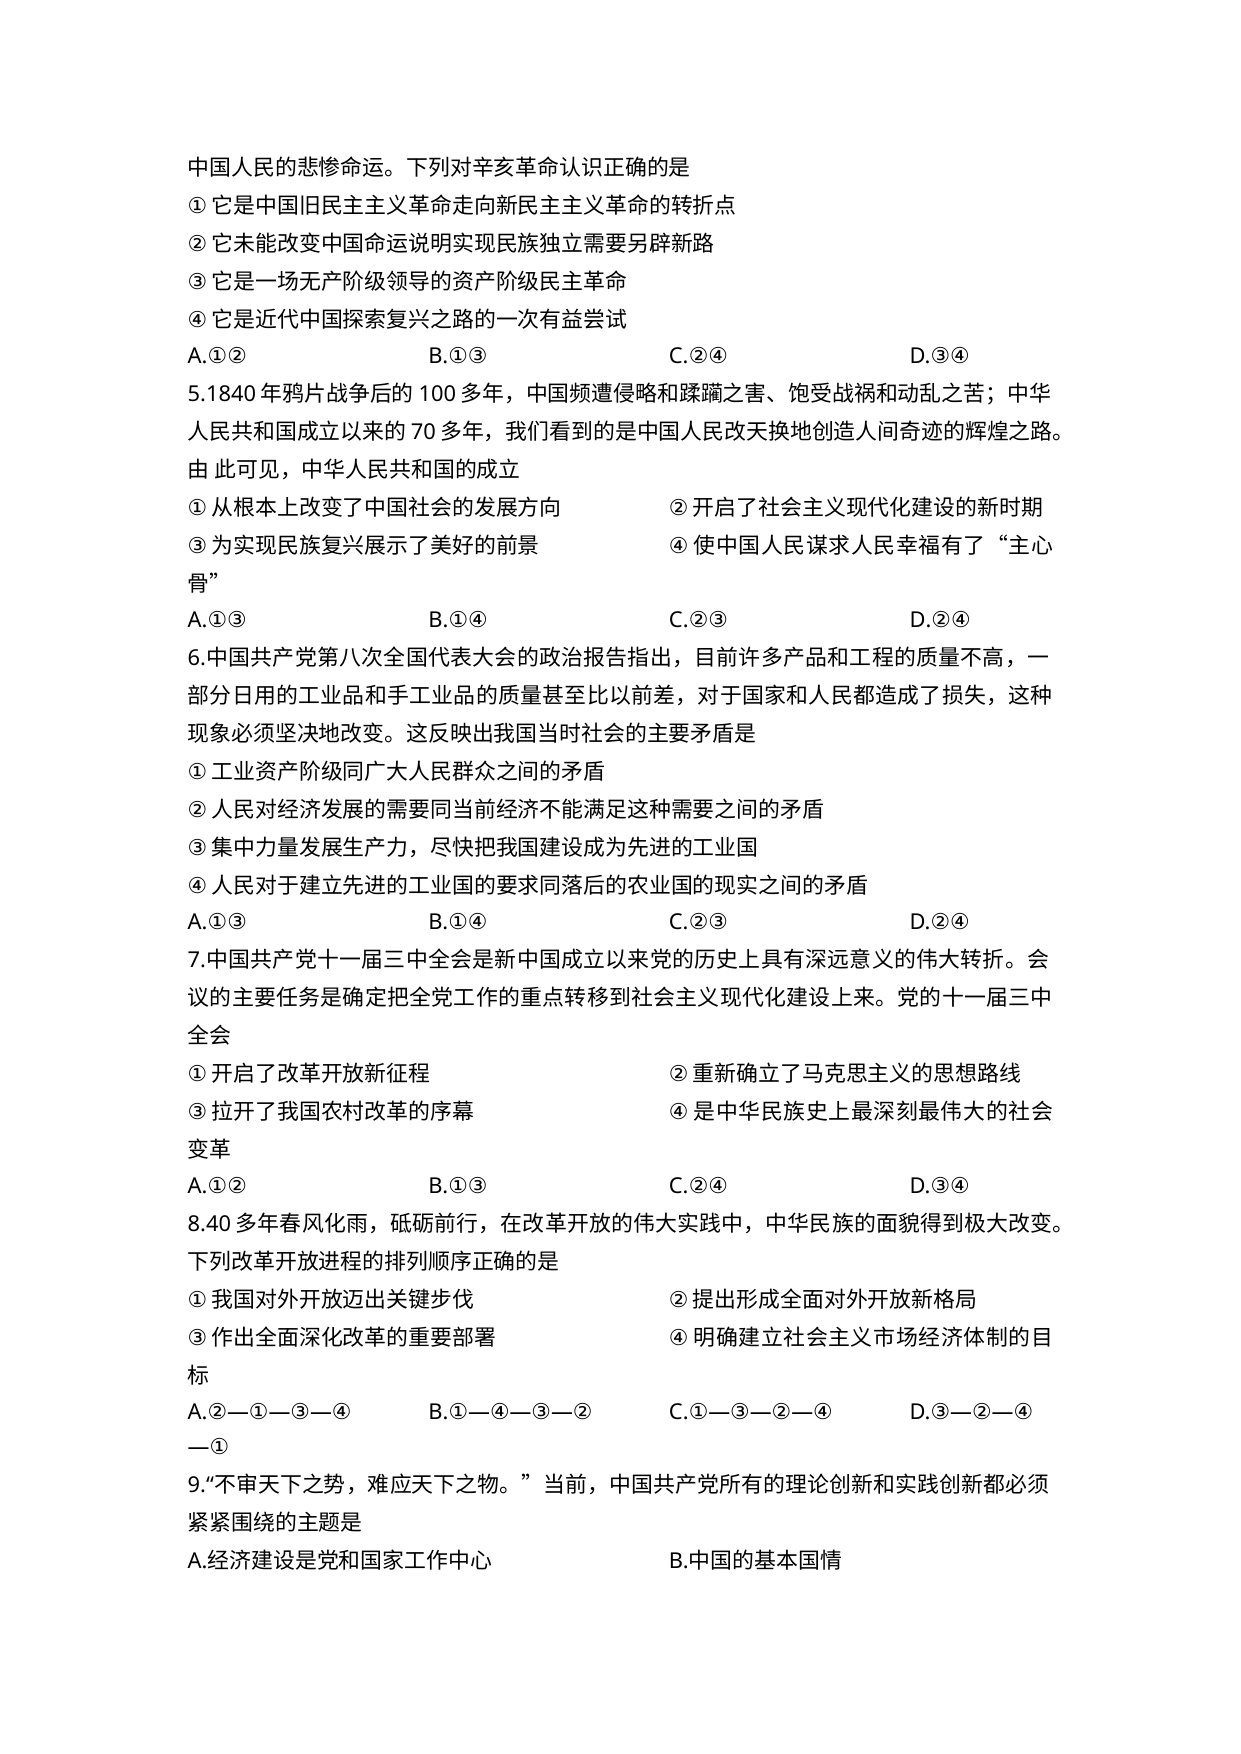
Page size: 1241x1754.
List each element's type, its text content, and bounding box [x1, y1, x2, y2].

text A.经济建设是党和国家工作中心 B.中国的基本国情 [187, 1543, 1053, 1575]
text ②它未能改变中国命运说明实现民族独立需要另辟新路 [187, 226, 1053, 258]
text 5.1840年鸦片战争后的100多年，中国频遭侵略和蹂躏之害、饱受战祸和动乱之苦；中华人民共和国成立以来的70多年，我们看到的是中国人民改天换地创造人间奇迹的辉煌之路。由 此可见，中华人民共和国的成立 [187, 376, 1053, 484]
text A.①② B.①③ C.②④ D.③④ [187, 340, 1053, 370]
text ①开启了改革开放新征程 ②重新确立了马克思主义的思想路线 [187, 1056, 1053, 1088]
text ①工业资产阶级同广大人民群众之间的矛盾 [187, 754, 1053, 786]
text ③拉开了我国农村改革的序幕 ④是中华民族史上最深刻最伟大的社会变革 [187, 1094, 1053, 1164]
text ③它是一场无产阶级领导的资产阶级民主革命 [187, 264, 1053, 296]
text ④人民对于建立先进的工业国的要求同落后的农业国的现实之间的矛盾 [187, 868, 1053, 900]
text A.①② B.①③ C.②④ D.③④ [187, 1170, 1053, 1200]
text A.②—①—③—④ B.①—④—③—② C.①—③—②—④ D.③—②—④—① [187, 1396, 1053, 1461]
text ③为实现民族复兴展示了美好的前景 ④使中国人民谋求人民幸福有了“主心骨” [187, 528, 1053, 598]
text A.①③ B.①④ C.②③ D.②④ [187, 906, 1053, 936]
text ①从根本上改变了中国社会的发展方向 ②开启了社会主义现代化建设的新时期 [187, 490, 1053, 522]
text ③作出全面深化改革的重要部署 ④明确建立社会主义市场经济体制的目标 [187, 1320, 1053, 1389]
text ①它是中国旧民主主义革命走向新民主主义革命的转折点 [187, 188, 1053, 220]
text ③集中力量发展生产力，尽快把我国建设成为先进的工业国 [187, 830, 1053, 862]
text ④它是近代中国探索复兴之路的一次有益尝试 [187, 302, 1053, 334]
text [187, 150, 1053, 182]
text A.①③ B.①④ C.②③ D.②④ [187, 604, 1053, 634]
text 8.40多年春风化雨，砥砺前行，在改革开放的伟大实践中，中华民族的面貌得到极大改变。下列改革开放进程的排列顺序正确的是 [187, 1206, 1053, 1275]
text 9.“不审天下之势，难应天下之物。”当前，中国共产党所有的理论创新和实践创新都必须紧紧围绕的主题是 [187, 1467, 1053, 1537]
text ②人民对经济发展的需要同当前经济不能满足这种需要之间的矛盾 [187, 792, 1053, 824]
text ①我国对外开放迈出关键步伐 ②提出形成全面对外开放新格局 [187, 1282, 1053, 1313]
text 7.中国共产党十一届三中全会是新中国成立以来党的历史上具有深远意义的伟大转折。会议的主要任务是确定把全党工作的重点转移到社会主义现代化建设上来。党的十一届三中全会 [187, 942, 1053, 1049]
text 6.中国共产党第八次全国代表大会的政治报告指出，目前许多产品和工程的质量不高，一部分日用的工业品和手工业品的质量甚至比以前差，对于国家和人民都造成了损失，这种现象必须坚决地改变。这反映出我国当时社会的主要矛盾是 [187, 640, 1053, 747]
